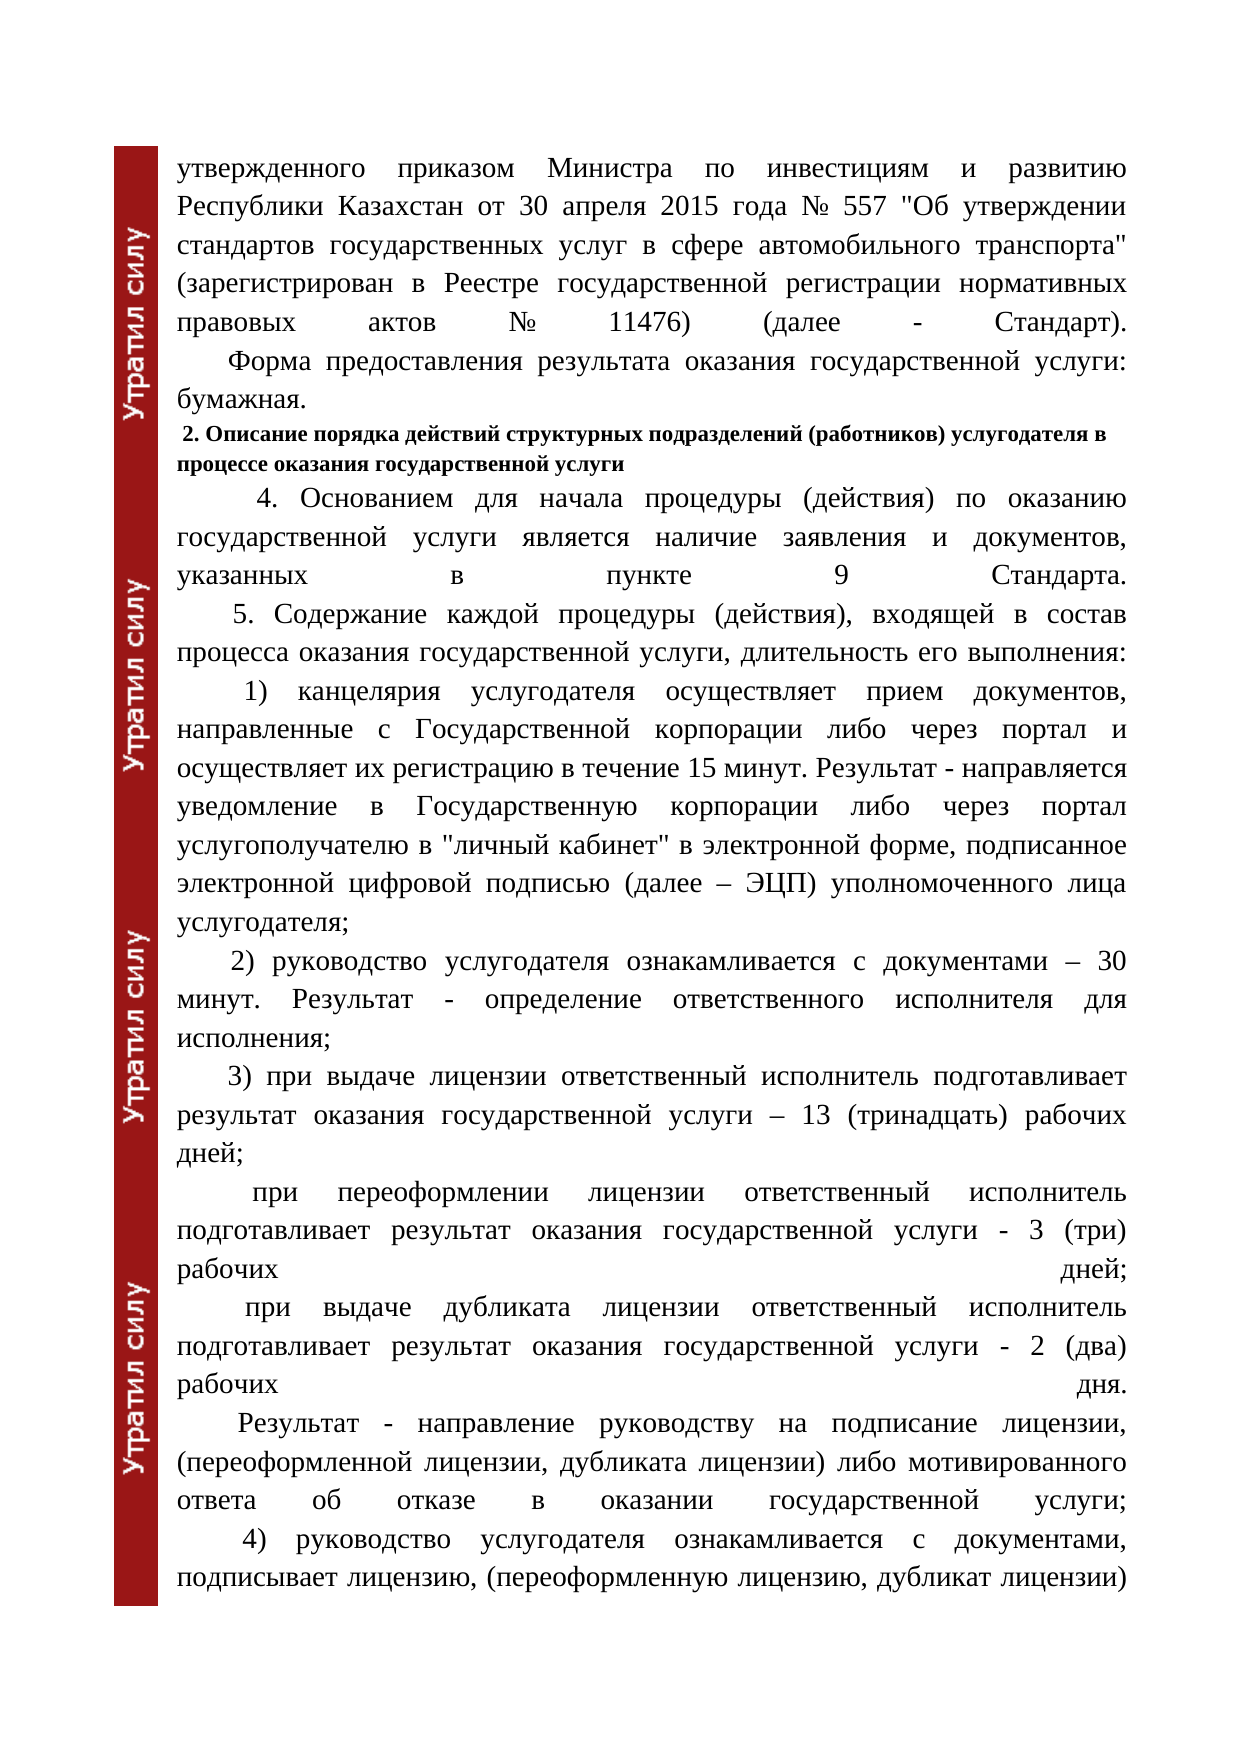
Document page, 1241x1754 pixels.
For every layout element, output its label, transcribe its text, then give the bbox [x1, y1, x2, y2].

picture [114, 146, 158, 150]
picture [114, 1593, 158, 1606]
text 2. Описание порядка действий структурных подразделений (работников) услугодателя в процессе оказания государственной услуги [112, 420, 1128, 476]
picture [114, 415, 158, 420]
picture [114, 476, 158, 480]
